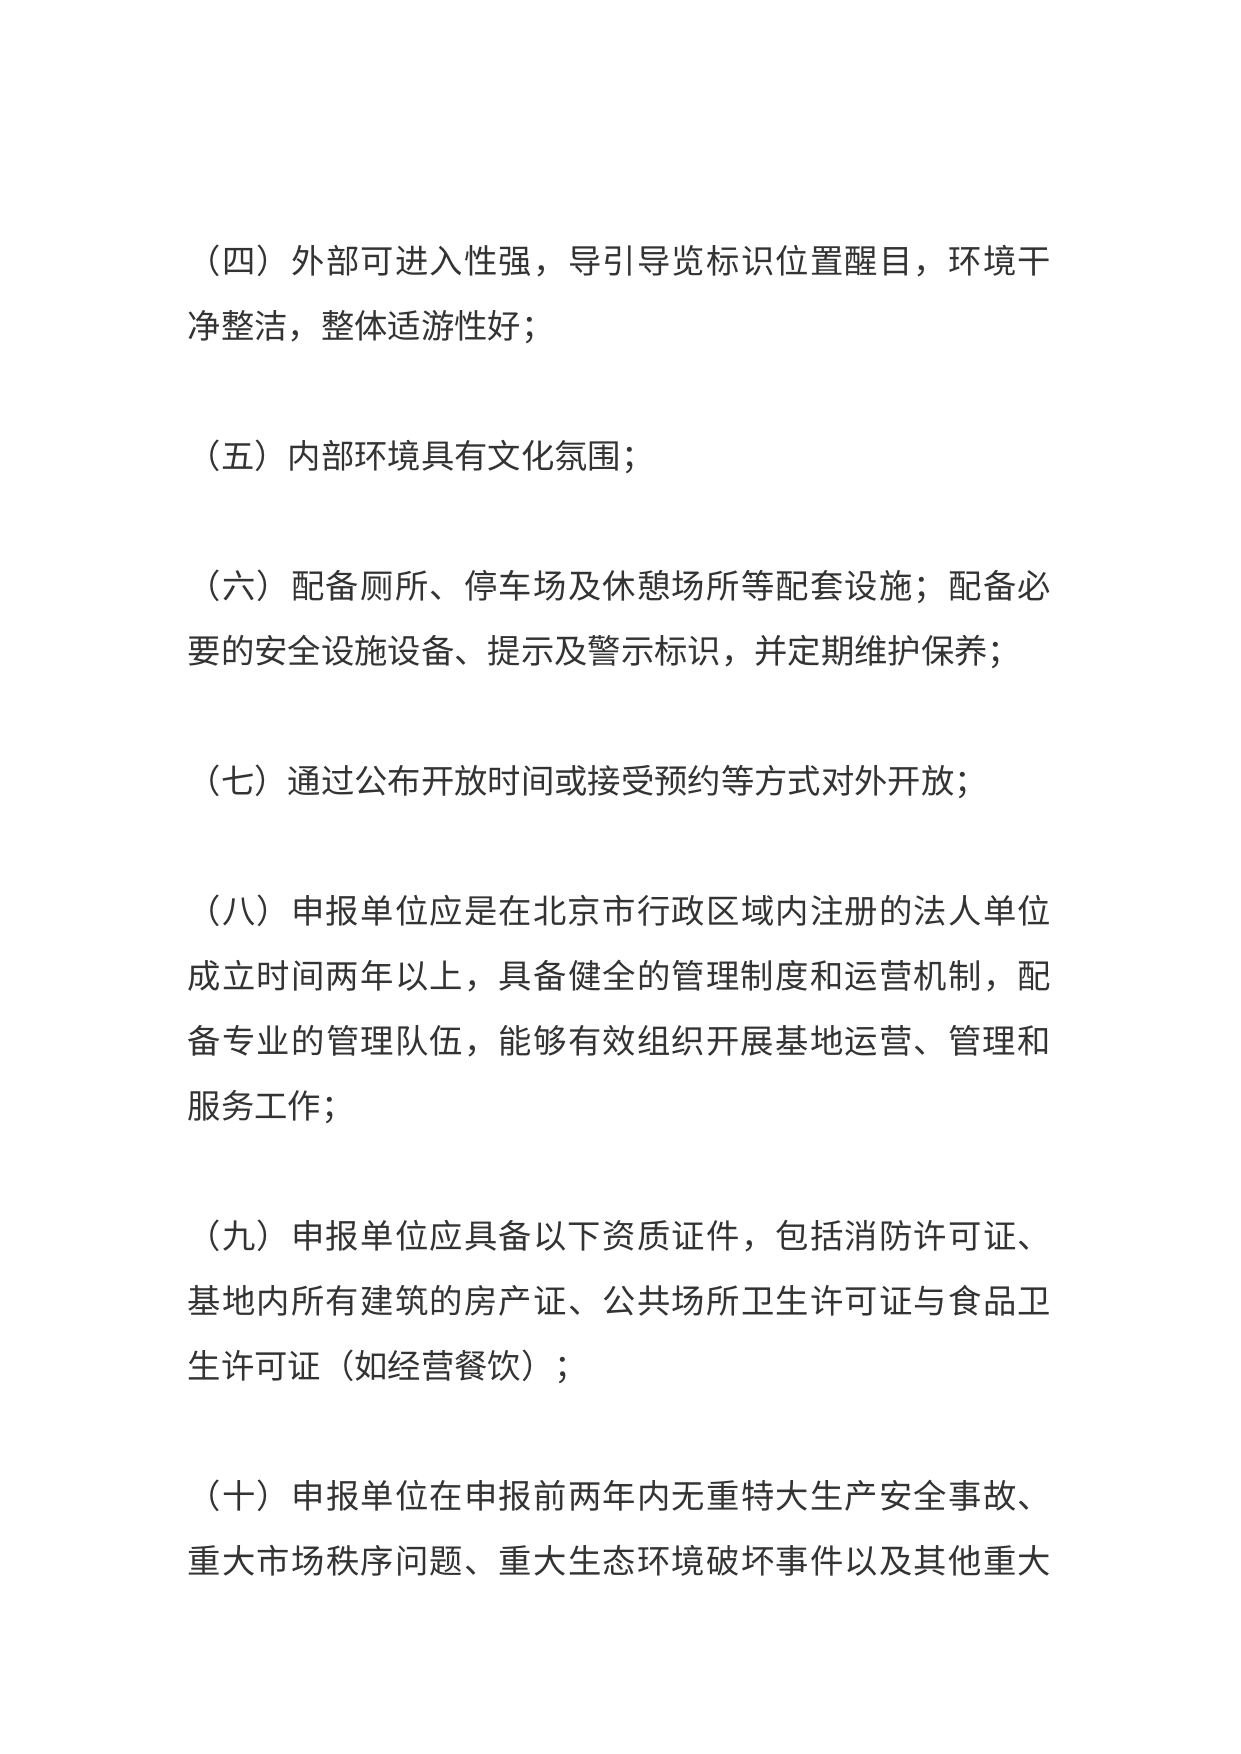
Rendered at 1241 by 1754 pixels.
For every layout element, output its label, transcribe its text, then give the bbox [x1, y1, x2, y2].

text （八）申报单位应是在北京市行政区域内注册的法人单位，成立时间两年以上，具备健全的管理制度和运营机制，配备专业的管理队伍，能够有效组织开展基地运营、管理和服务工作； [187, 877, 1053, 1137]
text （七）通过公布开放时间或接受预约等方式对外开放； [187, 747, 1053, 812]
text （五）内部环境具有文化氛围； [187, 422, 1053, 487]
text （六）配备厕所、停车场及休憩场所等配套设施；配备必要的安全设施设备、提示及警示标识，并定期维护保养； [187, 552, 1053, 682]
text （四）外部可进入性强，导引导览标识位置醒目，环境干净整洁，整体适游性好； [187, 227, 1053, 357]
text （九）申报单位应具备以下资质证件，包括消防许可证、基地内所有建筑的房产证、公共场所卫生许可证与食品卫生许可证（如经营餐饮）； [187, 1202, 1053, 1397]
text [187, 1462, 1053, 1592]
